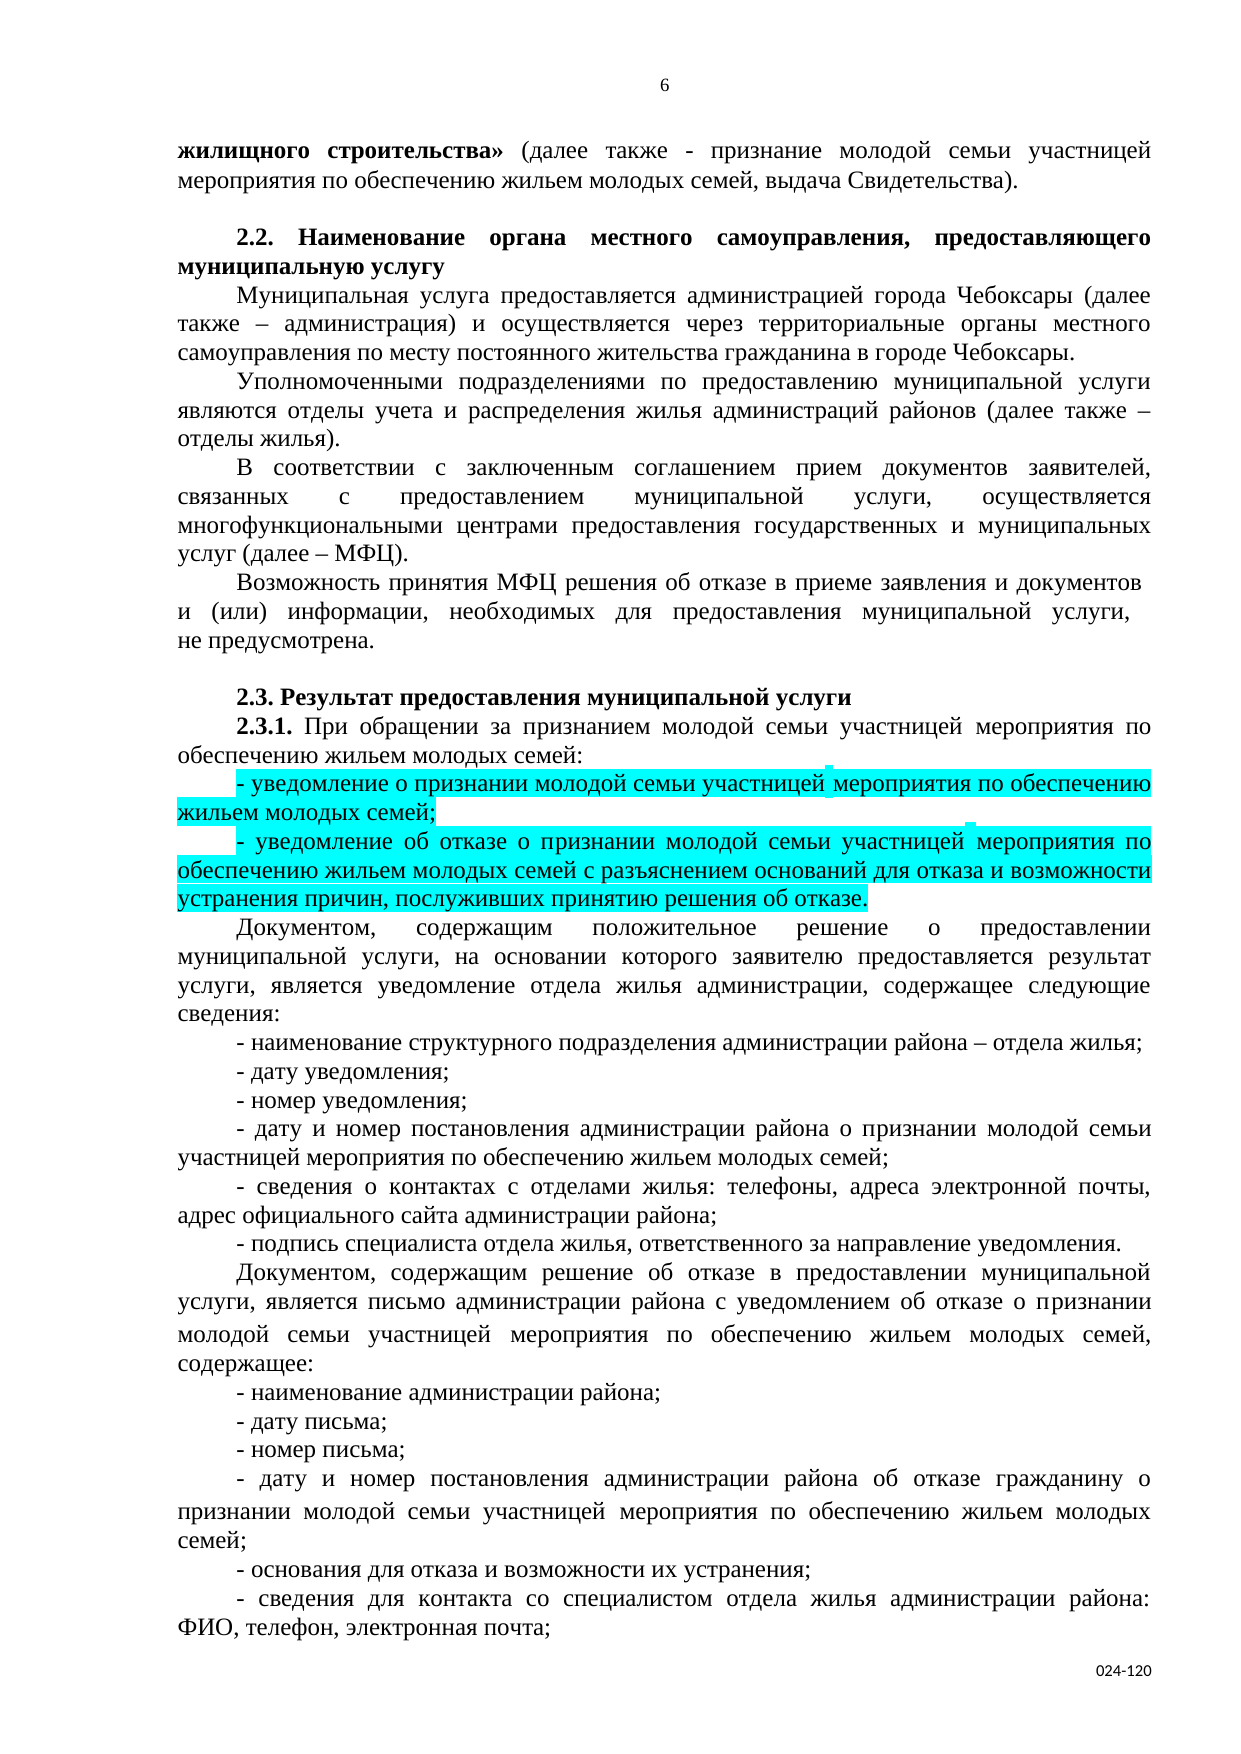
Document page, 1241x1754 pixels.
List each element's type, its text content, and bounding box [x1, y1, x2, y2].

text - сведения о контактах с отделами жилья: телефоны, адреса электронной почты, адрес официального сайта администрации района; [177, 1171, 1152, 1228]
text - подпись специалиста отдела жилья, ответственного за направление уведомления. [177, 1228, 1152, 1257]
text - дату и номер постановления администрации района об отказе гражданину о признании молодой семьи участницей мероприятия по обеспечению жильем молодых семей; [177, 1463, 1152, 1554]
text - дату уведомления; [177, 1056, 1152, 1085]
text Возможность принятия МФЦ решения об отказе в приеме заявления и документов и (или) информации, необходимых для предоставления муниципальной услуги, не предусмотрена. [177, 567, 1152, 653]
text Уполномоченными подразделениями по предоставлению муниципальной услуги являются отделы учета и распределения жилья администраций районов (далее также – отделы жилья). [177, 366, 1152, 452]
text - дату и номер постановления администрации района о признании молодой семьи участницей мероприятия по обеспечению жильем молодых семей; [177, 1113, 1152, 1171]
text Муниципальная услуга предоставляется администрацией города Чебоксары (далее также – администрация) и осуществляется через территориальные органы местного самоуправления по месту постоянного жительства гражданина в городе Чебоксары. [177, 280, 1152, 366]
text 2.3.1. При обращении за признанием молодой семьи участницей мероприятия по обеспечению жильем молодых семей: [177, 711, 1152, 768]
text - наименование структурного подразделения администрации района – отдела жилья; [177, 1027, 1152, 1056]
subtitle 2.3. Результат предоставления муниципальной услуги [177, 682, 1152, 711]
text - уведомление об отказе о признании молодой семьи участницей мероприятия по обеспечению жильем молодых семей с разъяснением оснований для отказа и возможности устранения причин, послуживших принятию решения об отказе. [177, 883, 1152, 912]
text - уведомление о признании молодой семьи участницей мероприятия по обеспечению жильем молодых семей; [436, 768, 1152, 826]
text - основания для отказа и возможности их устранения; [177, 1554, 1152, 1583]
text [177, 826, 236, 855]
text В соответствии с заключенным соглашением прием документов заявителей, связанных с предоставлением муниципальной услуги, осуществляется многофункциональными центрами предоставления государственных и муниципальных услуг (далее – МФЦ). [177, 452, 1152, 567]
subtitle 2.2. Наименование органа местного самоуправления, предоставляющего муниципальную услугу [177, 222, 1152, 280]
text Документом, содержащим положительное решение о предоставлении муниципальной услуги, на основании которого заявителю предоставляется результат услуги, является уведомление отдела жилья администрации, содержащее следующие сведения: [177, 912, 1152, 1027]
text - номер уведомления; [177, 1085, 1152, 1113]
text - номер письма; [177, 1434, 1152, 1463]
text - дату письма; [177, 1406, 1152, 1434]
text - наименование администрации района; [177, 1377, 1152, 1406]
text - сведения для контакта со специалистом отдела жилья администрации района: ФИО, телефон, электронная почта; [177, 1583, 1152, 1641]
text Документом, содержащим решение об отказе в предоставлении муниципальной услуги, является письмо администрации района с уведомлением об отказе о признании молодой семьи участницей мероприятия по обеспечению жильем молодых семей, содержащее: [177, 1257, 1152, 1377]
text - уведомление о признании молодой семьи участницей мероприятия по обеспечению жильем молодых семей; [177, 768, 825, 797]
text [177, 131, 1152, 193]
